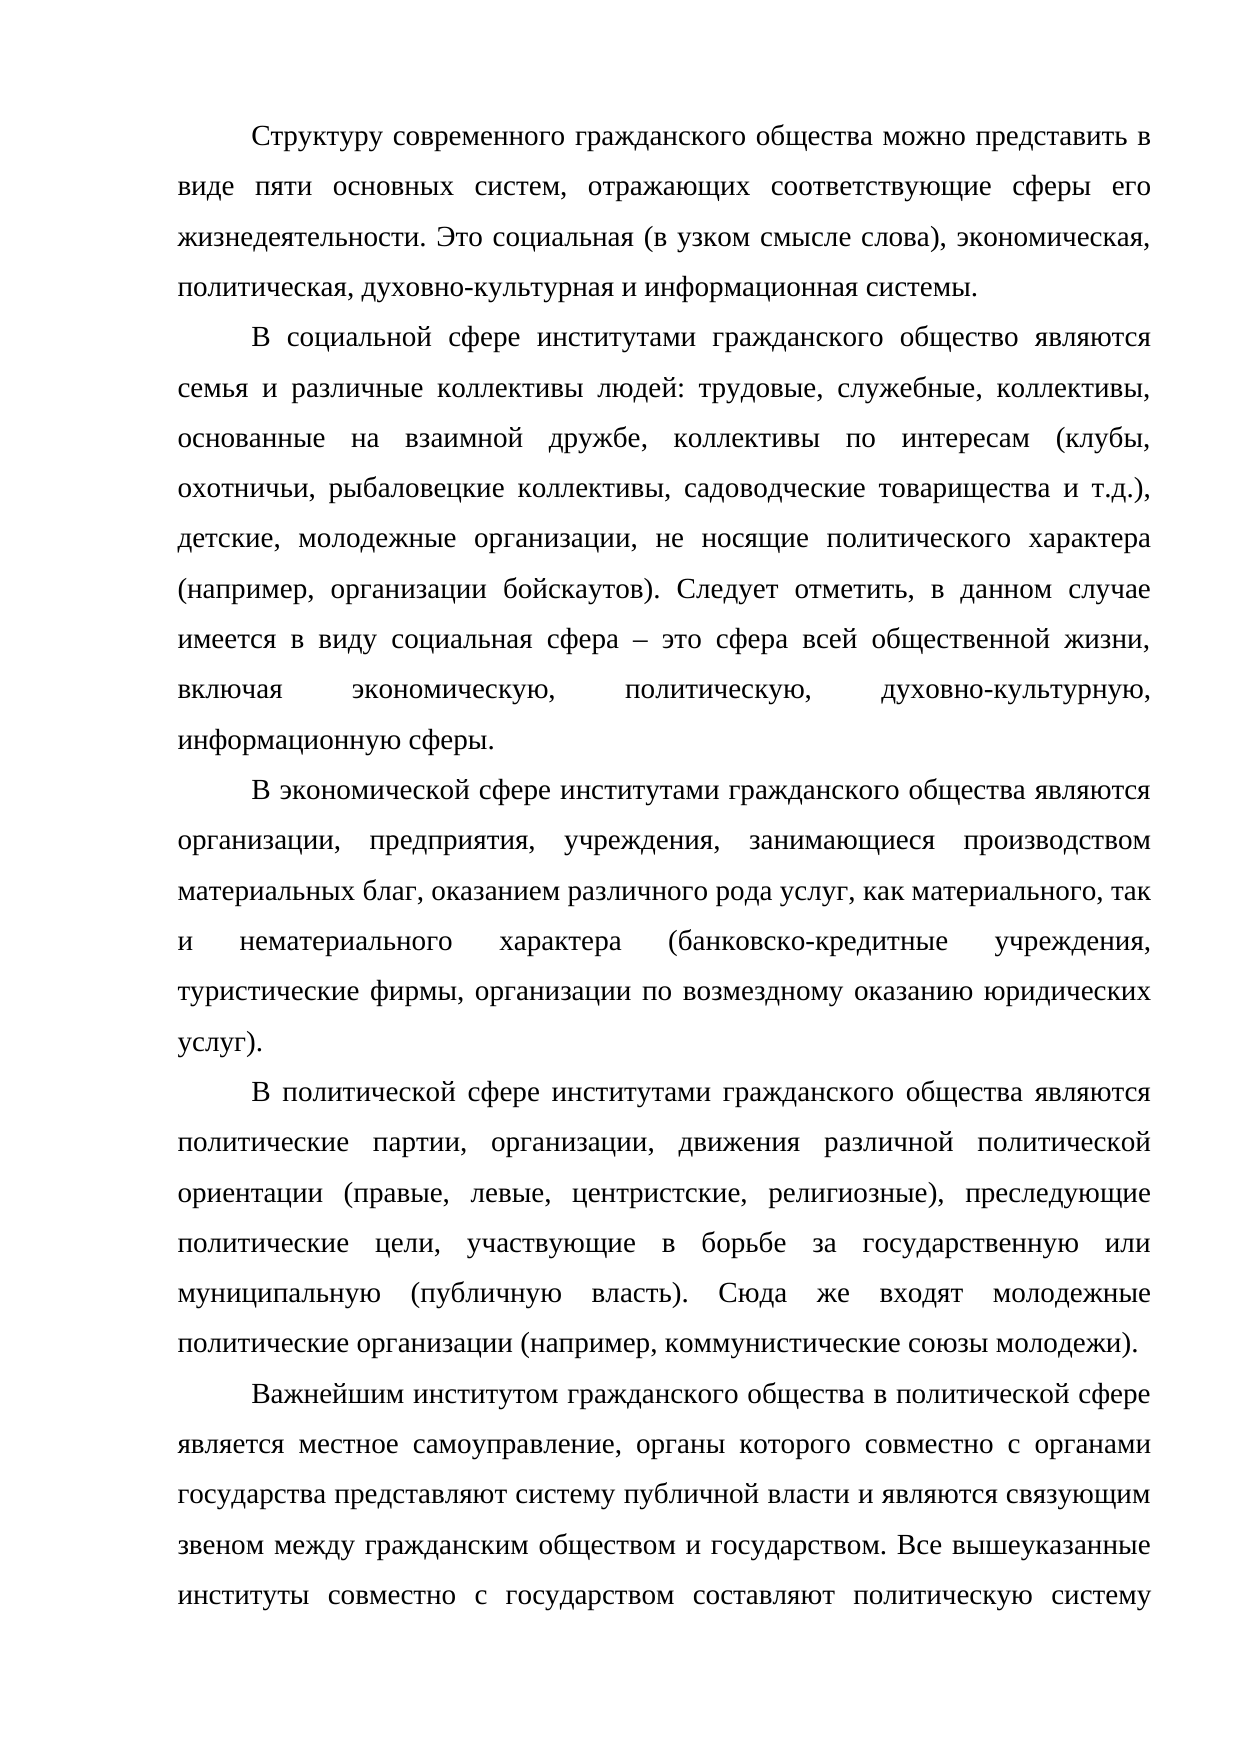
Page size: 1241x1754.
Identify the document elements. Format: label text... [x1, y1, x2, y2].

text В экономической сфере институтами гражданского общества являются организации, предприятия, учреждения, занимающиеся производством материальных благ, оказанием различного рода услуг, как материального, так и нематериального характера (банковско-кредитные учреждения, туристические фирмы, организации по возмездному оказанию юридических услуг). [177, 772, 1152, 1057]
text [177, 1376, 1152, 1611]
text Структуру современного гражданского общества можно представить в виде пяти основных систем, отражающих соответствующие сферы его жизнедеятельности. Это социальная (в узком смысле слова), экономическая, политическая, духовно-культурная и информационная системы. [177, 118, 1152, 303]
text В политической сфере институтами гражданского общества являются политические партии, организации, движения различной политической ориентации (правые, левые, центристские, религиозные), преследующие политические цели, участвующие в борьбе за государственную или муниципальную (публичную власть). Сюда же входят молодежные политические организации (например, коммунистические союзы молодежи). [177, 1074, 1152, 1359]
text В социальной сфере институтами гражданского общество являются семья и различные коллективы людей: трудовые, служебные, коллективы, основанные на взаимной дружбе, коллективы по интересам (клубы, охотничьи, рыбаловецкие коллективы, садоводческие товарищества и т.д.), детские, молодежные организации, не носящие политического характера (например, организации бойскаутов). Следует отметить, в данном случае имеется в виду социальная сфера – это сфера всей общественной жизни, включая экономическую, политическую, духовно-культурную, информационную сферы. [177, 319, 1152, 755]
